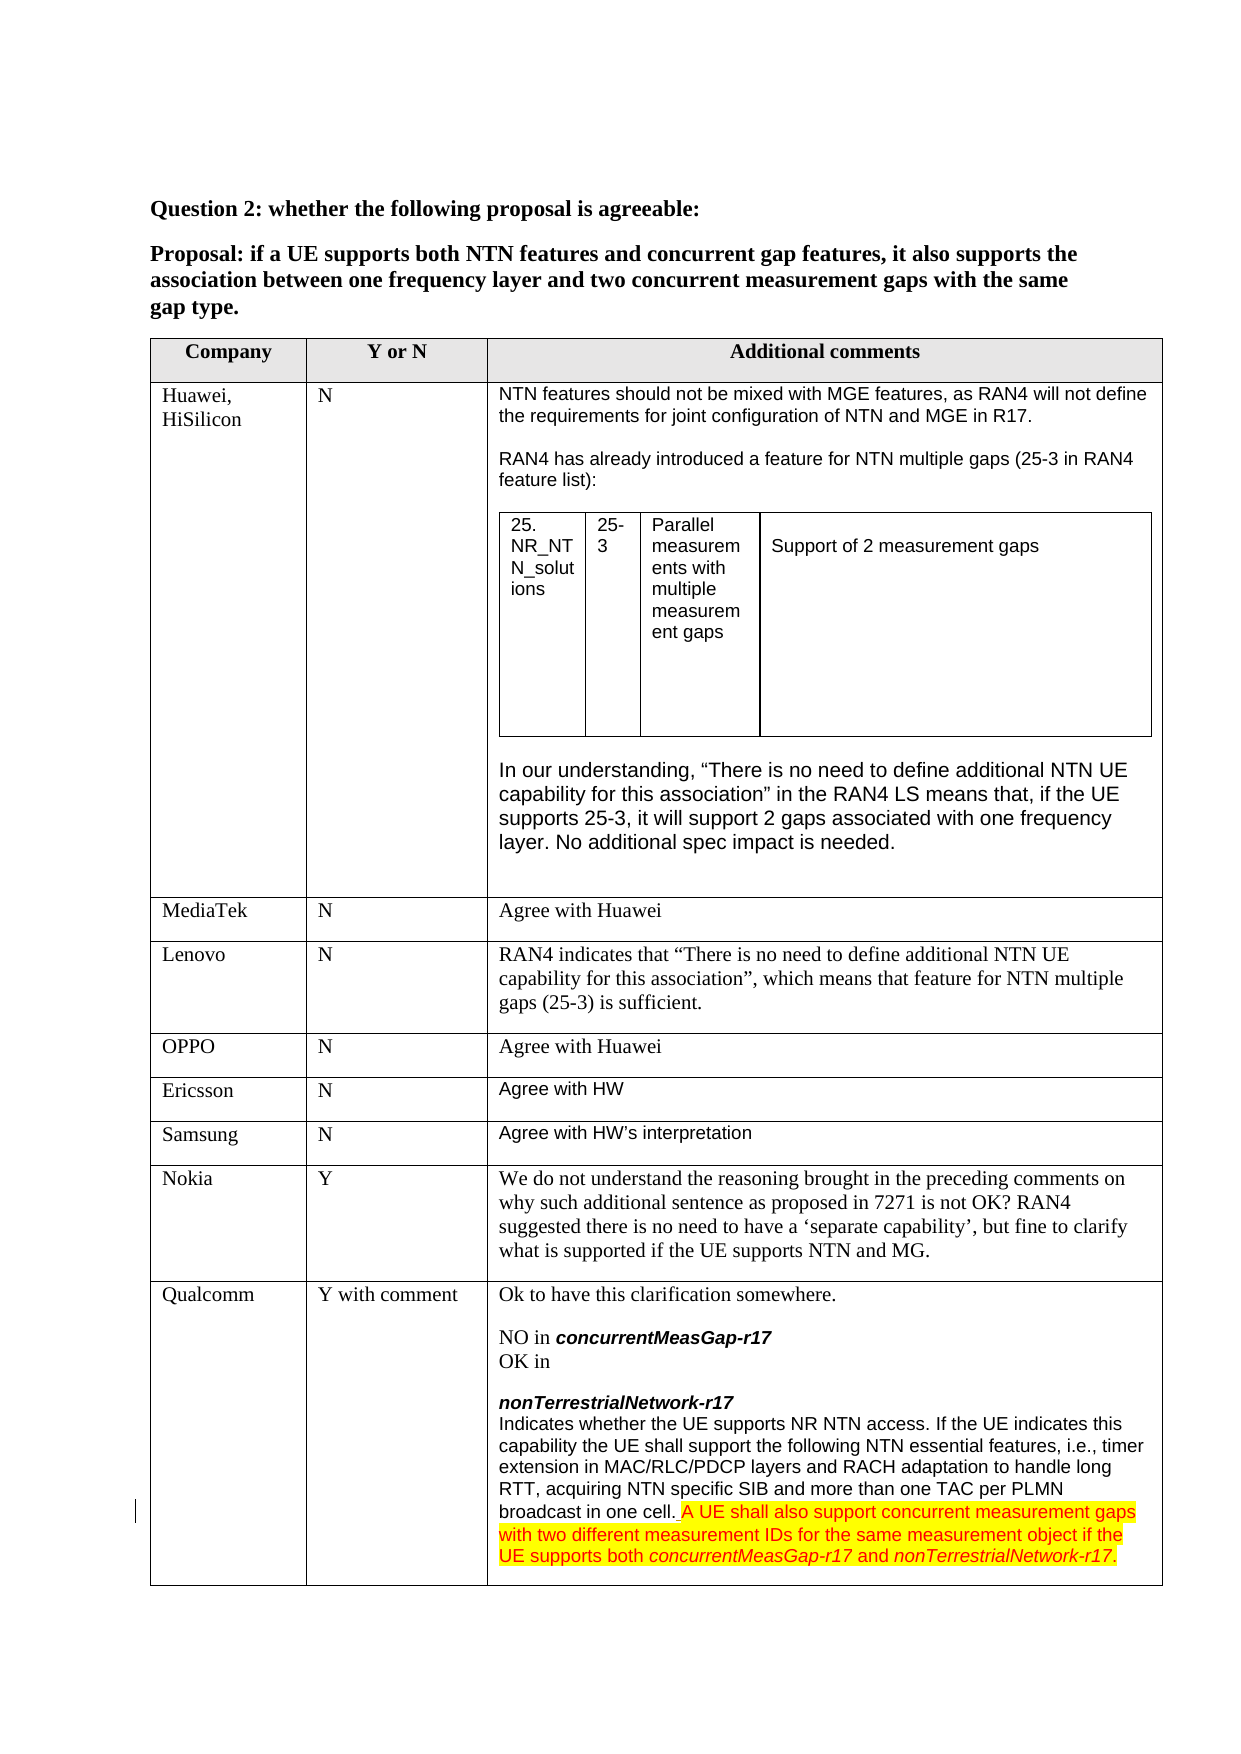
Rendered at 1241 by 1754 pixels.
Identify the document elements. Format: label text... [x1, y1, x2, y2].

table_header Y or N [307, 339, 487, 382]
table_cell Y [307, 1166, 487, 1281]
table_cell N [307, 1122, 487, 1165]
table_cell N [307, 1034, 487, 1077]
table_cell Ok to have this clarification somewhere. NO in concurrentMeasGap-r17 OK in nonTerrestrialNetwork-r17 Indicates whether the UE supports NR NTN access. If the UE indicates this capability the UE shall support the following NTN essential features, i.e., timer extension in MAC/RLC/PDCP layers and RACH adaptation to handle long RTT, acquiring NTN specific SIB and more than one TAC per PLMN broadcast in one cell.A UE shall also support concurrent measurement gaps with two different measurement IDs for the same measurement object if the UE supports both concurrentMeasGap-r17 and nonTerrestrialNetwork-r17. [488, 1282, 1162, 1585]
table_header Additional comments [488, 339, 1162, 382]
table_cell Qualcomm [151, 1282, 306, 1585]
table_cell Agree with Huawei [488, 898, 1162, 941]
table_cell Agree with HW’s interpretation [488, 1122, 1162, 1165]
table_header Company [151, 339, 306, 382]
table_cell NTN features should not be mixed with MGE features, as RAN4 will not define the requirements for joint configuration of NTN and MGE in R17. RAN4 has already introduced a feature for NTN multiple gaps (25-3 in RAN4 feature list): In our understanding, “There is no need to define additional NTN UE capability for this association” in the RAN4 LS means that, if the UE supports 25-3, it will support 2 gaps associated with one frequency layer. No additional spec impact is needed. [488, 383, 1162, 897]
text Proposal: if a UE supports both NTN features and concurrent gap features, it also supports the association between one frequency layer and two concurrent measurement gaps with the same gap type. [150, 240, 1090, 319]
table_cell OPPO [151, 1034, 306, 1077]
table_cell Agree with HW [488, 1078, 1162, 1121]
table_cell N [307, 942, 487, 1033]
table_cell Agree with Huawei [488, 1034, 1162, 1077]
table_cell Lenovo [151, 942, 306, 1033]
table_cell N [307, 898, 487, 941]
table_cell Huawei, HiSilicon [151, 383, 306, 897]
table_cell RAN4 indicates that “There is no need to define additional NTN UE capability for this association”, which means that feature for NTN multiple gaps (25-3) is sufficient. [488, 942, 1162, 1033]
table_cell We do not understand the reasoning brought in the preceding comments on why such additional sentence as proposed in 7271 is not OK? RAN4 suggested there is no need to have a ‘separate capability’, but fine to clarify what is supported if the UE supports NTN and MG. [488, 1166, 1162, 1281]
table_cell Nokia [151, 1166, 306, 1281]
table_cell Y with comment [307, 1282, 487, 1585]
table_cell Samsung [151, 1122, 306, 1165]
table_cell Ericsson [151, 1078, 306, 1121]
table_cell MediaTek [151, 898, 306, 941]
table_cell N [307, 383, 487, 897]
table_cell N [307, 1078, 487, 1121]
text Question 2: whether the following proposal is agreeable: [150, 195, 1090, 221]
